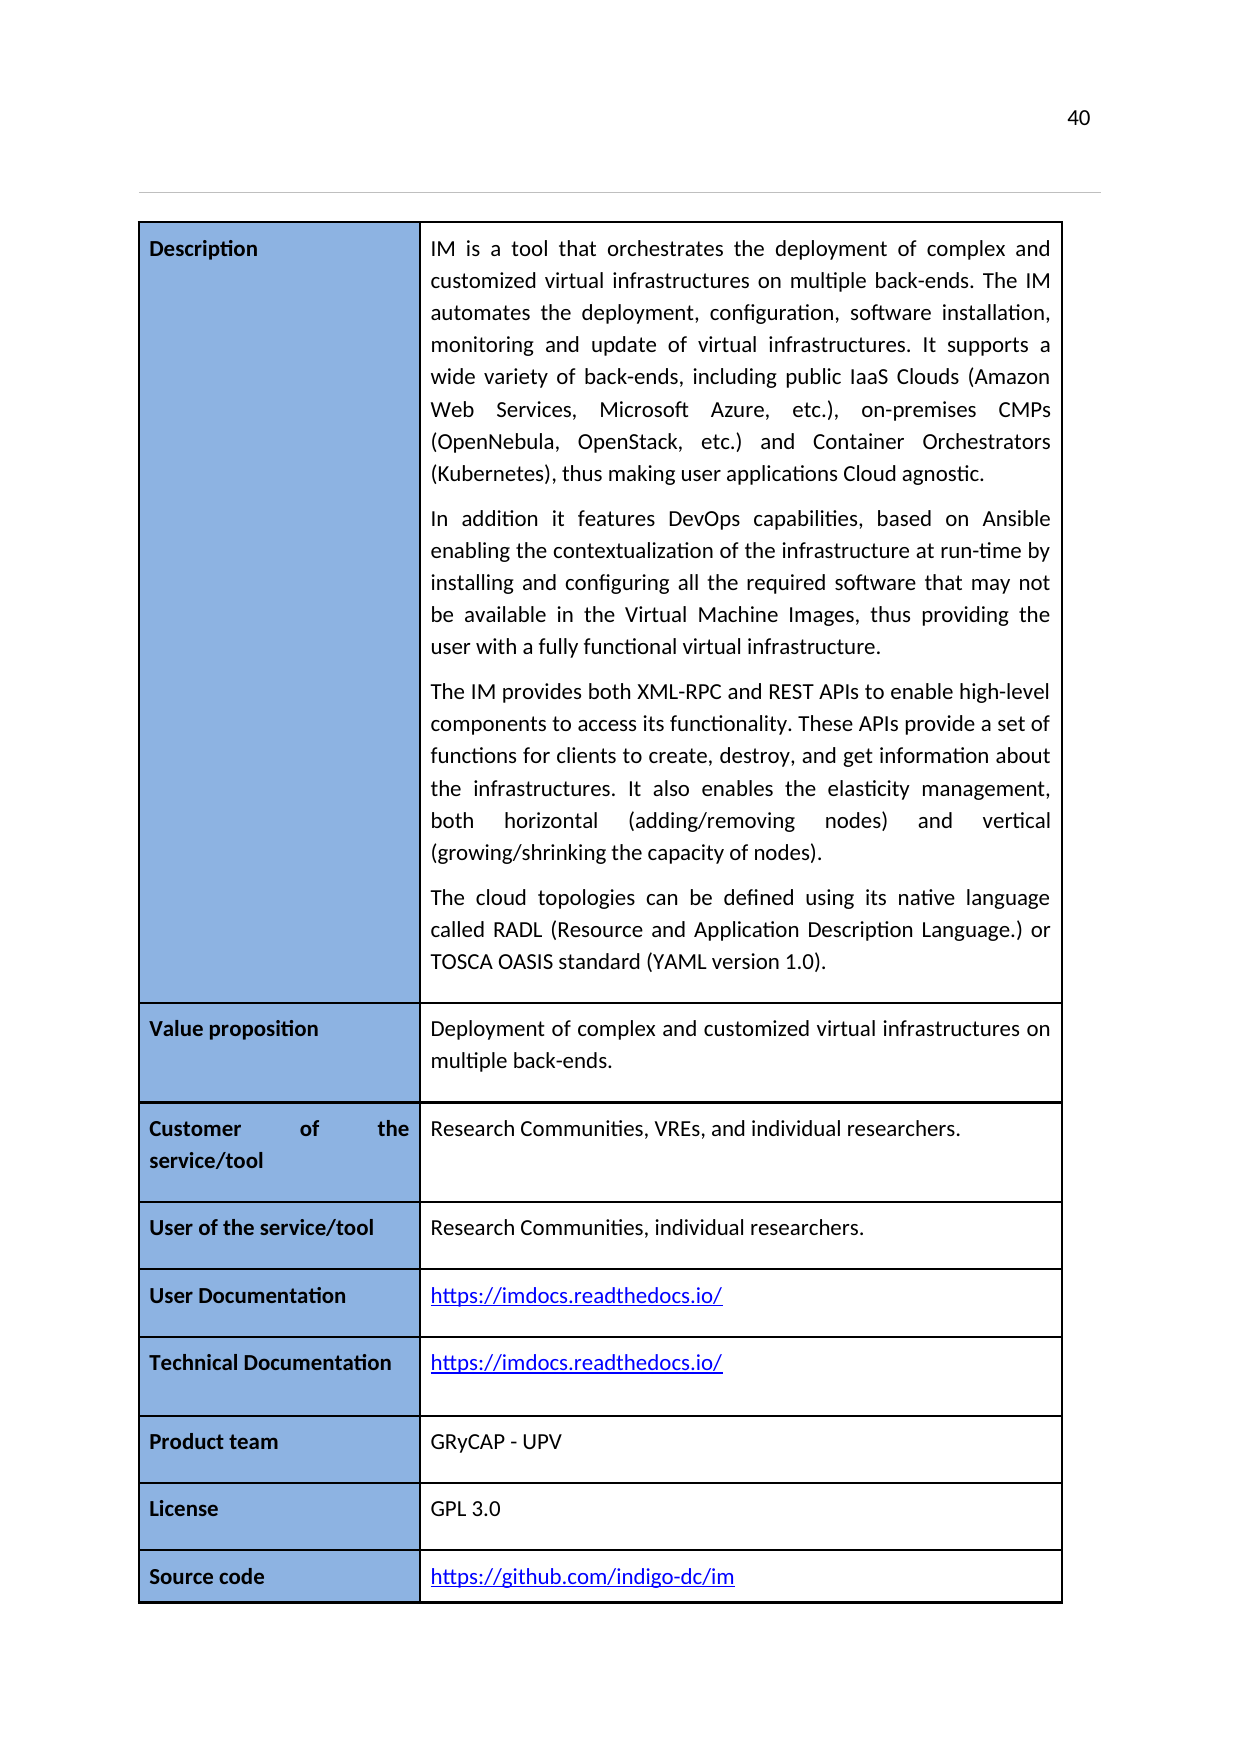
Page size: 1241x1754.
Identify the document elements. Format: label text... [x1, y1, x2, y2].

table_cell https://github.com/indigo-dc/im [421, 1551, 1061, 1601]
table_cell https://imdocs.readthedocs.io/ [421, 1338, 1061, 1415]
table_cell Deployment of complex and customized virtual infrastructures on multiple back-ends. [421, 1004, 1061, 1101]
table_cell Source code [140, 1551, 419, 1601]
table_cell Research Communities, individual researchers. [421, 1203, 1061, 1268]
table_cell GPL 3.0 [421, 1484, 1061, 1549]
table_cell GRyCAP - UPV [421, 1417, 1061, 1482]
table_cell Description [140, 223, 419, 1002]
table_cell Customer of the service/tool [140, 1104, 419, 1201]
table_cell User Documentation [140, 1270, 419, 1336]
table_cell Technical Documentation [140, 1338, 419, 1415]
table_cell IM is a tool that orchestrates the deployment of complex and customized virtual infrastructures on multiple back-ends. The IM automates the deployment, configuration, software installation, monitoring and update of virtual infrastructures. It supports a wide variety of back-ends, including public IaaS Clouds (Amazon Web Services, Microsoft Azure, etc.), on-premises CMPs (OpenNebula, OpenStack, etc.) and Container Orchestrators (Kubernetes), thus making user applications Cloud agnostic. In addition it features DevOps capabilities, based on Ansible enabling the contextualization of the infrastructure at run-time by installing and configuring all the required software that may not be available in the Virtual Machine Images, thus providing the user with a fully functional virtual infrastructure. The IM provides both XML-RPC and REST APIs to enable high-level components to access its functionality. These APIs provide a set of functions for clients to create, destroy, and get information about the infrastructures. It also enables the elasticity management, both horizontal (adding/removing nodes) and vertical (growing/shrinking the capacity of nodes). The cloud topologies can be defined using its native language called RADL (Resource and Application Description Language.) or TOSCA OASIS standard (YAML version 1.0). [421, 223, 1061, 1002]
table_cell Value proposition [140, 1004, 419, 1101]
table_cell Research Communities, VREs, and individual researchers. [421, 1104, 1061, 1201]
table_cell User of the service/tool [140, 1203, 419, 1268]
table_cell Product team [140, 1417, 419, 1482]
table_cell https://imdocs.readthedocs.io/ [421, 1270, 1061, 1336]
table_cell License [140, 1484, 419, 1549]
